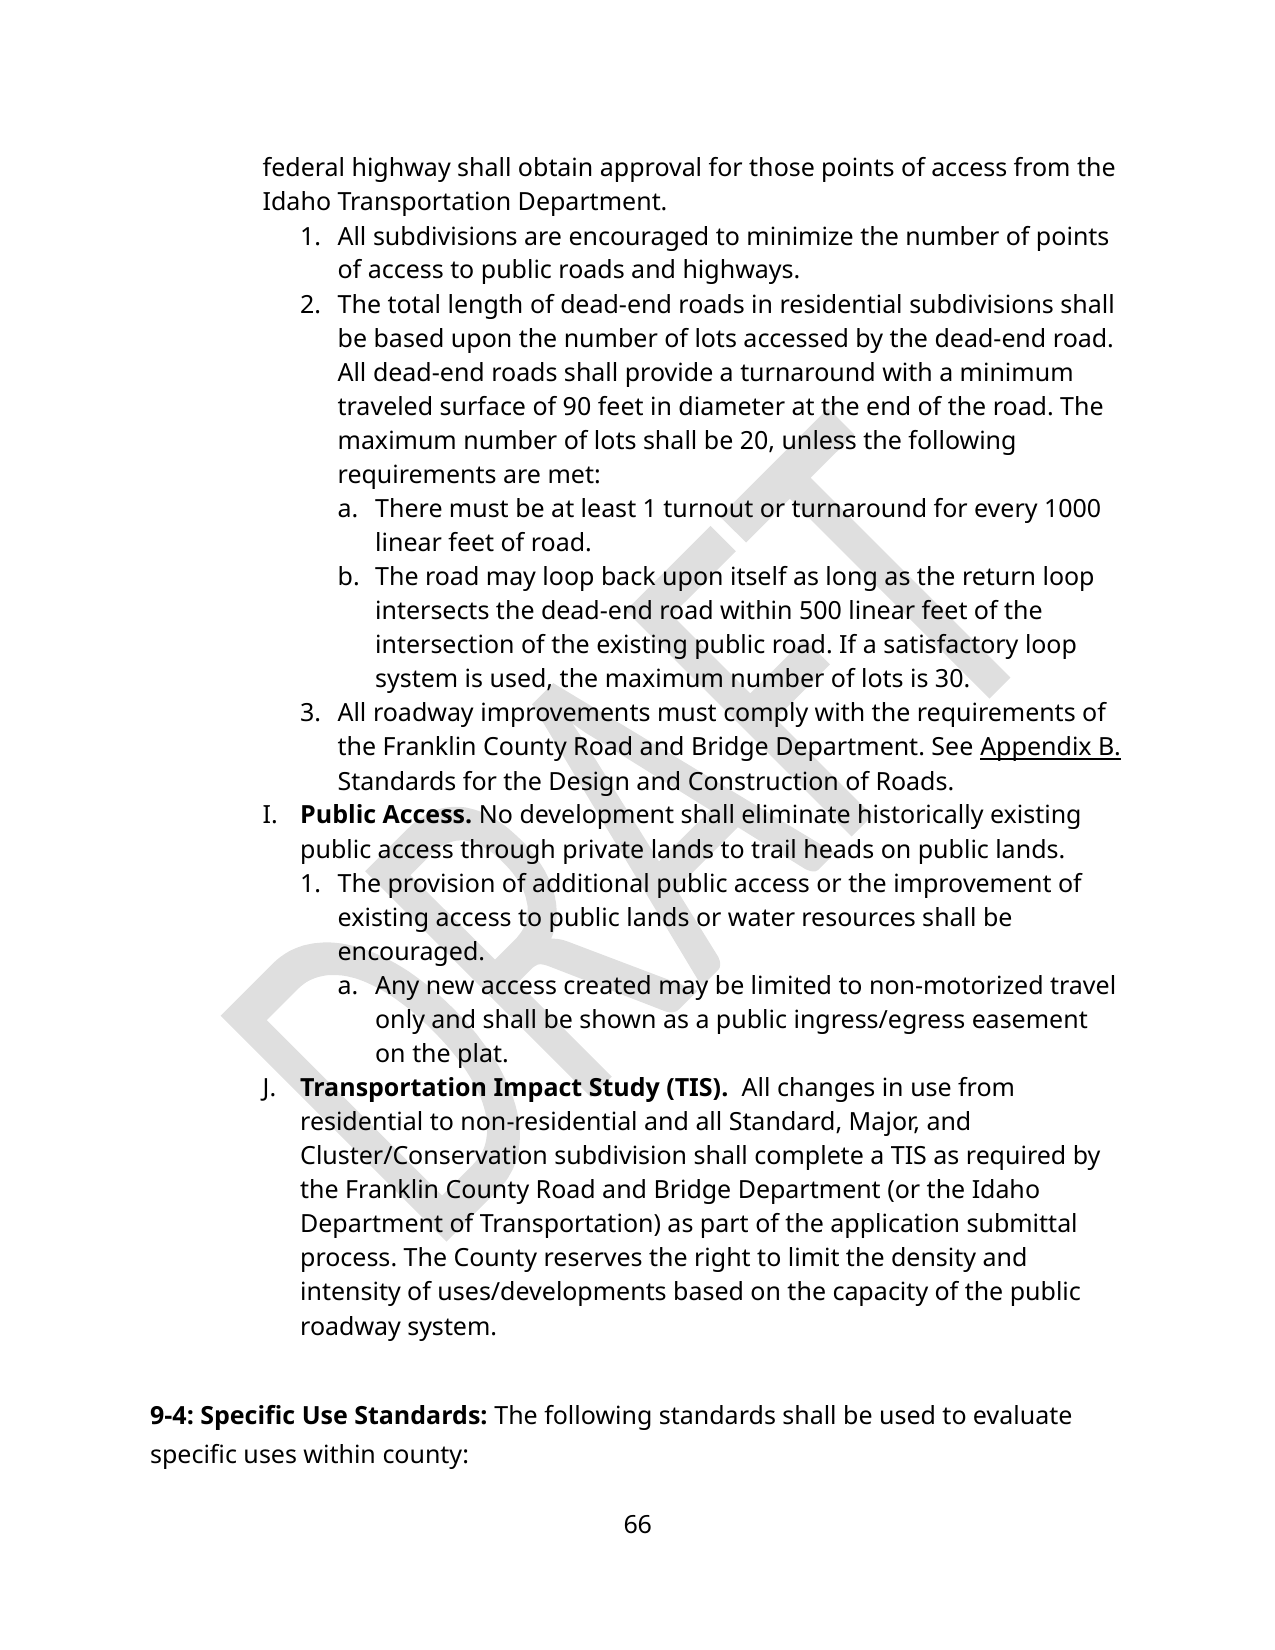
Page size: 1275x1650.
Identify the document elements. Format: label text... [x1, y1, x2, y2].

list All subdivisions are encouraged to minimize the number of points of access to public roads and highways. [300, 218, 1125, 286]
text 9-4: Specific Use Standards: The following standards shall be used to evaluate specific uses within county: [150, 1398, 1125, 1471]
list Public Access. No development shall eliminate historically existing public access through private lands to trail heads on public lands. [262, 797, 1125, 865]
list There must be at least 1 turnout or turnaround for every 1000 linear feet of road. [337, 491, 1125, 559]
list Any new access created may be limited to non-motorized travel only and shall be shown as a public ingress/egress easement on the plat. [337, 967, 1125, 1070]
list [225, 150, 1125, 218]
list All roadway improvements must comply with the requirements of the Franklin County Road and Bridge Department. See Appendix B. Standards for the Design and Construction of Roads. [300, 695, 1125, 797]
list Transportation Impact Study (TIS). All changes in use from residential to non-residential and all Standard, Major, and Cluster/Conservation subdivision shall complete a TIS as required by the Franklin County Road and Bridge Department (or the Idaho Department of Transportation) as part of the application submittal process. The County reserves the right to limit the density and intensity of uses/developments based on the capacity of the public roadway system. [262, 1070, 1125, 1342]
list The provision of additional public access or the improvement of existing access to public lands or water resources shall be encouraged. [300, 865, 1125, 967]
list The road may loop back upon itself as long as the return loop intersects the dead-end road within 500 linear feet of the intersection of the existing public road. If a satisfactory loop system is used, the maximum number of lots is 30. [337, 559, 1125, 695]
list The total length of dead-end roads in residential subdivisions shall be based upon the number of lots accessed by the dead-end road. All dead-end roads shall provide a turnaround with a minimum traveled surface of 90 feet in diameter at the end of the road. The maximum number of lots shall be 20, unless the following requirements are met: [300, 286, 1125, 491]
